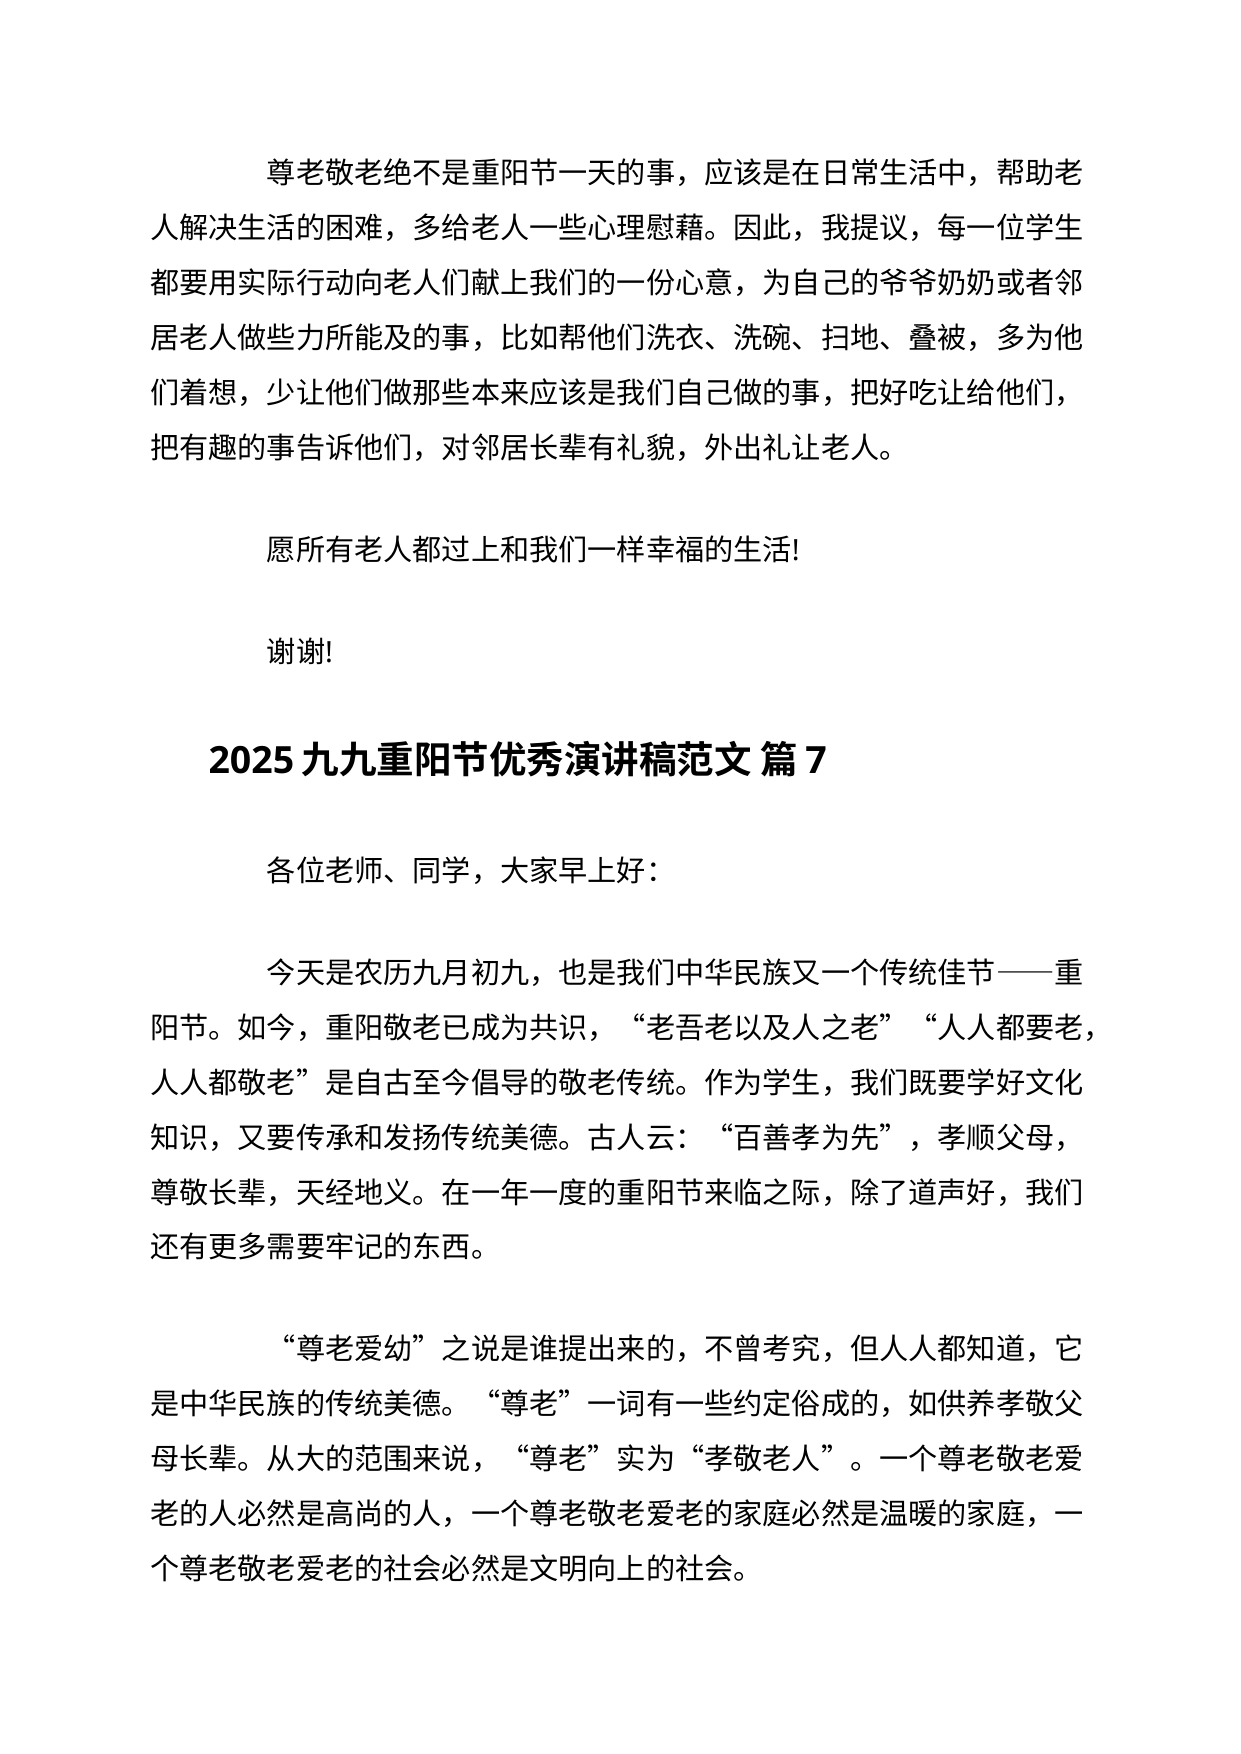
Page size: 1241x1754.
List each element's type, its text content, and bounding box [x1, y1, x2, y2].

text 谢谢! [150, 628, 1090, 671]
text 今天是农历九月初九，也是我们中华民族又一个传统佳节——重阳节。如今，重阳敬老已成为共识，“老吾老以及人之老”“人人都要老，人人都敬老”是自古至今倡导的敬老传统。作为学生，我们既要学好文化知识，又要传承和发扬传统美德。古人云：“百善孝为先”，孝顺父母，尊敬长辈，天经地义。在一年一度的重阳节来临之际，除了道声好，我们还有更多需要牢记的东西。 [150, 949, 1090, 1266]
text 2025九九重阳节优秀演讲稿范文 篇7 [150, 730, 1090, 785]
text 愿所有老人都过上和我们一样幸福的生活! [150, 526, 1090, 569]
text 各位老师、同学，大家早上好： [150, 848, 1090, 890]
text “尊老爱幼”之说是谁提出来的，不曾考究，但人人都知道，它是中华民族的传统美德。“尊老”一词有一些约定俗成的，如供养孝敬父母长辈。从大的范围来说，“尊老”实为“孝敬老人”。一个尊老敬老爱老的人必然是高尚的人，一个尊老敬老爱老的家庭必然是温暖的家庭，一个尊老敬老爱老的社会必然是文明向上的社会。 [150, 1326, 1090, 1588]
text 尊老敬老绝不是重阳节一天的事，应该是在日常生活中，帮助老人解决生活的困难，多给老人一些心理慰藉。因此，我提议，每一位学生都要用实际行动向老人们献上我们的一份心意，为自己的爷爷奶奶或者邻居老人做些力所能及的事，比如帮他们洗衣、洗碗、扫地、叠被，多为他们着想，少让他们做那些本来应该是我们自己做的事，把好吃让给他们，把有趣的事告诉他们，对邻居长辈有礼貌，外出礼让老人。 [150, 150, 1090, 467]
